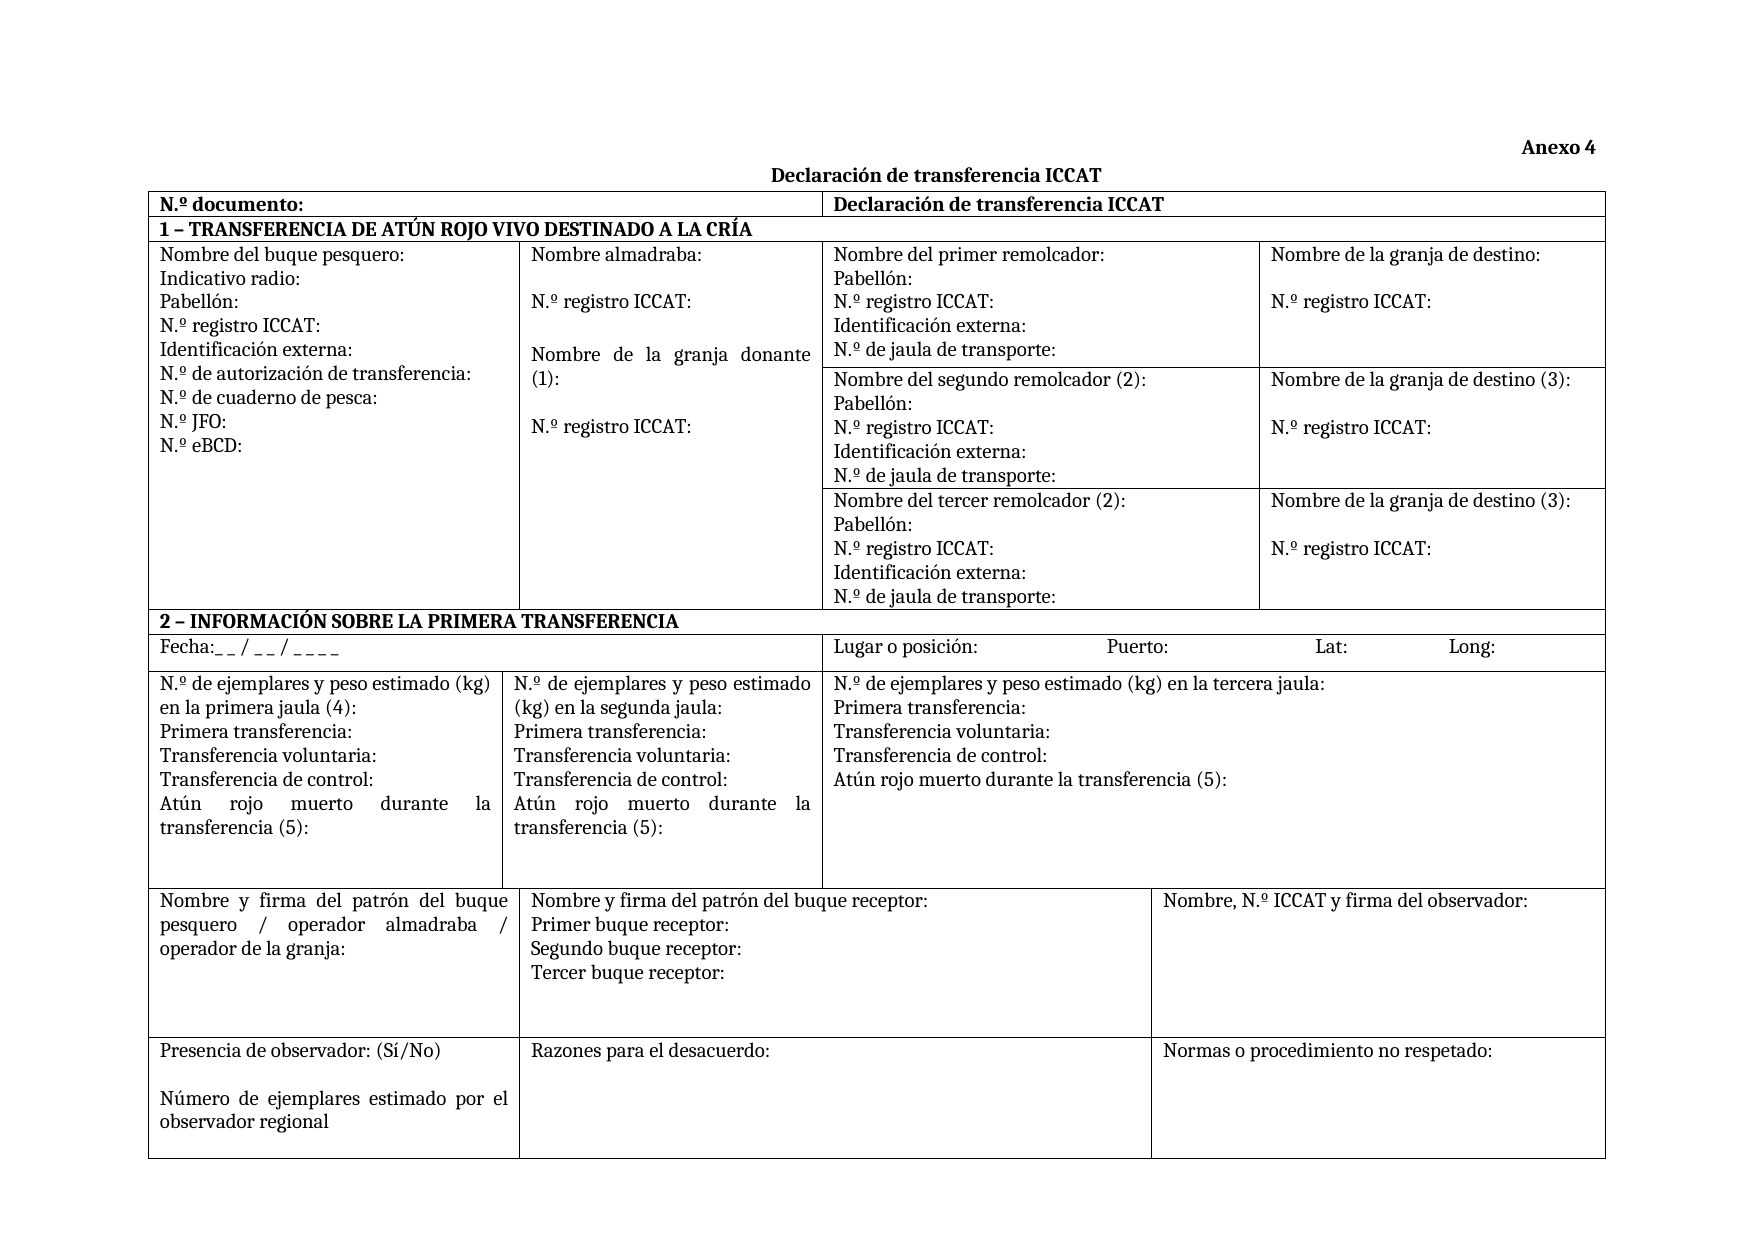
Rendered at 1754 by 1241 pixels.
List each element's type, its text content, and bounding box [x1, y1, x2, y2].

table_cell N.º de ejemplares y peso estimado (kg) en la primera jaula (4): Primera transferencia: Transferencia voluntaria: Transferencia de control: Atún rojo muerto durante la transferencia (5): [149, 672, 502, 888]
table_cell N.º de ejemplares y peso estimado (kg) en la segunda jaula: Primera transferencia: Transferencia voluntaria: Transferencia de control: Atún rojo muerto durante la transferencia (5): [503, 672, 822, 888]
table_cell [1152, 1038, 1605, 1158]
table_cell 2 – INFORMACIÓN SOBRE LA PRIMERA TRANSFERENCIA [149, 610, 1605, 633]
table_cell Nombre y firma del patrón del buque receptor: Primer buque receptor: Segundo buque receptor: Tercer buque receptor: [520, 889, 1151, 1037]
table_cell Nombre del primer remolcador: Pabellón: N.º registro ICCAT: Identificación externa: N.º de jaula de transporte: [823, 242, 1259, 367]
table_cell Nombre, N.º ICCAT y firma del observador: [1152, 889, 1605, 1037]
table_cell Nombre del segundo remolcador (2): Pabellón: N.º registro ICCAT: Identificación externa: N.º de jaula de transporte: [823, 368, 1259, 488]
table_cell Nombre de la granja de destino (3): N.º registro ICCAT: [1260, 489, 1605, 608]
table_cell 1 – TRANSFERENCIA DE ATÚN ROJO VIVO DESTINADO A LA CRÍA [149, 217, 1605, 241]
text Anexo 4 Declaración de transferencia ICCAT [771, 135, 1606, 188]
table_cell Nombre del tercer remolcador (2): Pabellón: N.º registro ICCAT: Identificación externa: N.º de jaula de transporte: [823, 489, 1259, 608]
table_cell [520, 1038, 1151, 1158]
table_header N.º documento: [149, 192, 822, 216]
table_cell Lugar o posición: Puerto: Lat: Long: [823, 635, 1605, 671]
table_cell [149, 1038, 519, 1158]
table_cell Nombre almadraba: N.º registro ICCAT: Nombre de la granja donante (1): N.º registro ICCAT: [520, 242, 822, 608]
table_cell Nombre de la granja de destino (3): N.º registro ICCAT: [1260, 368, 1605, 488]
table_cell Nombre y firma del patrón del buque pesquero / operador almadraba / operador de la granja: [149, 889, 519, 1037]
table_cell N.º de ejemplares y peso estimado (kg) en la tercera jaula: Primera transferencia: Transferencia voluntaria: Transferencia de control: Atún rojo muerto durante la transferencia (5): [823, 672, 1605, 888]
table_cell Nombre de la granja de destino: N.º registro ICCAT: [1260, 242, 1605, 367]
table_cell Fecha:_ _ / _ _ / _ _ _ _ [149, 635, 822, 671]
table_header Declaración de transferencia ICCAT [823, 192, 1605, 216]
table_cell Nombre del buque pesquero: Indicativo radio: Pabellón: N.º registro ICCAT: Identificación externa: N.º de autorización de transferencia: N.º de cuaderno de pesca: N.º JFO: N.º eBCD: [149, 242, 519, 608]
